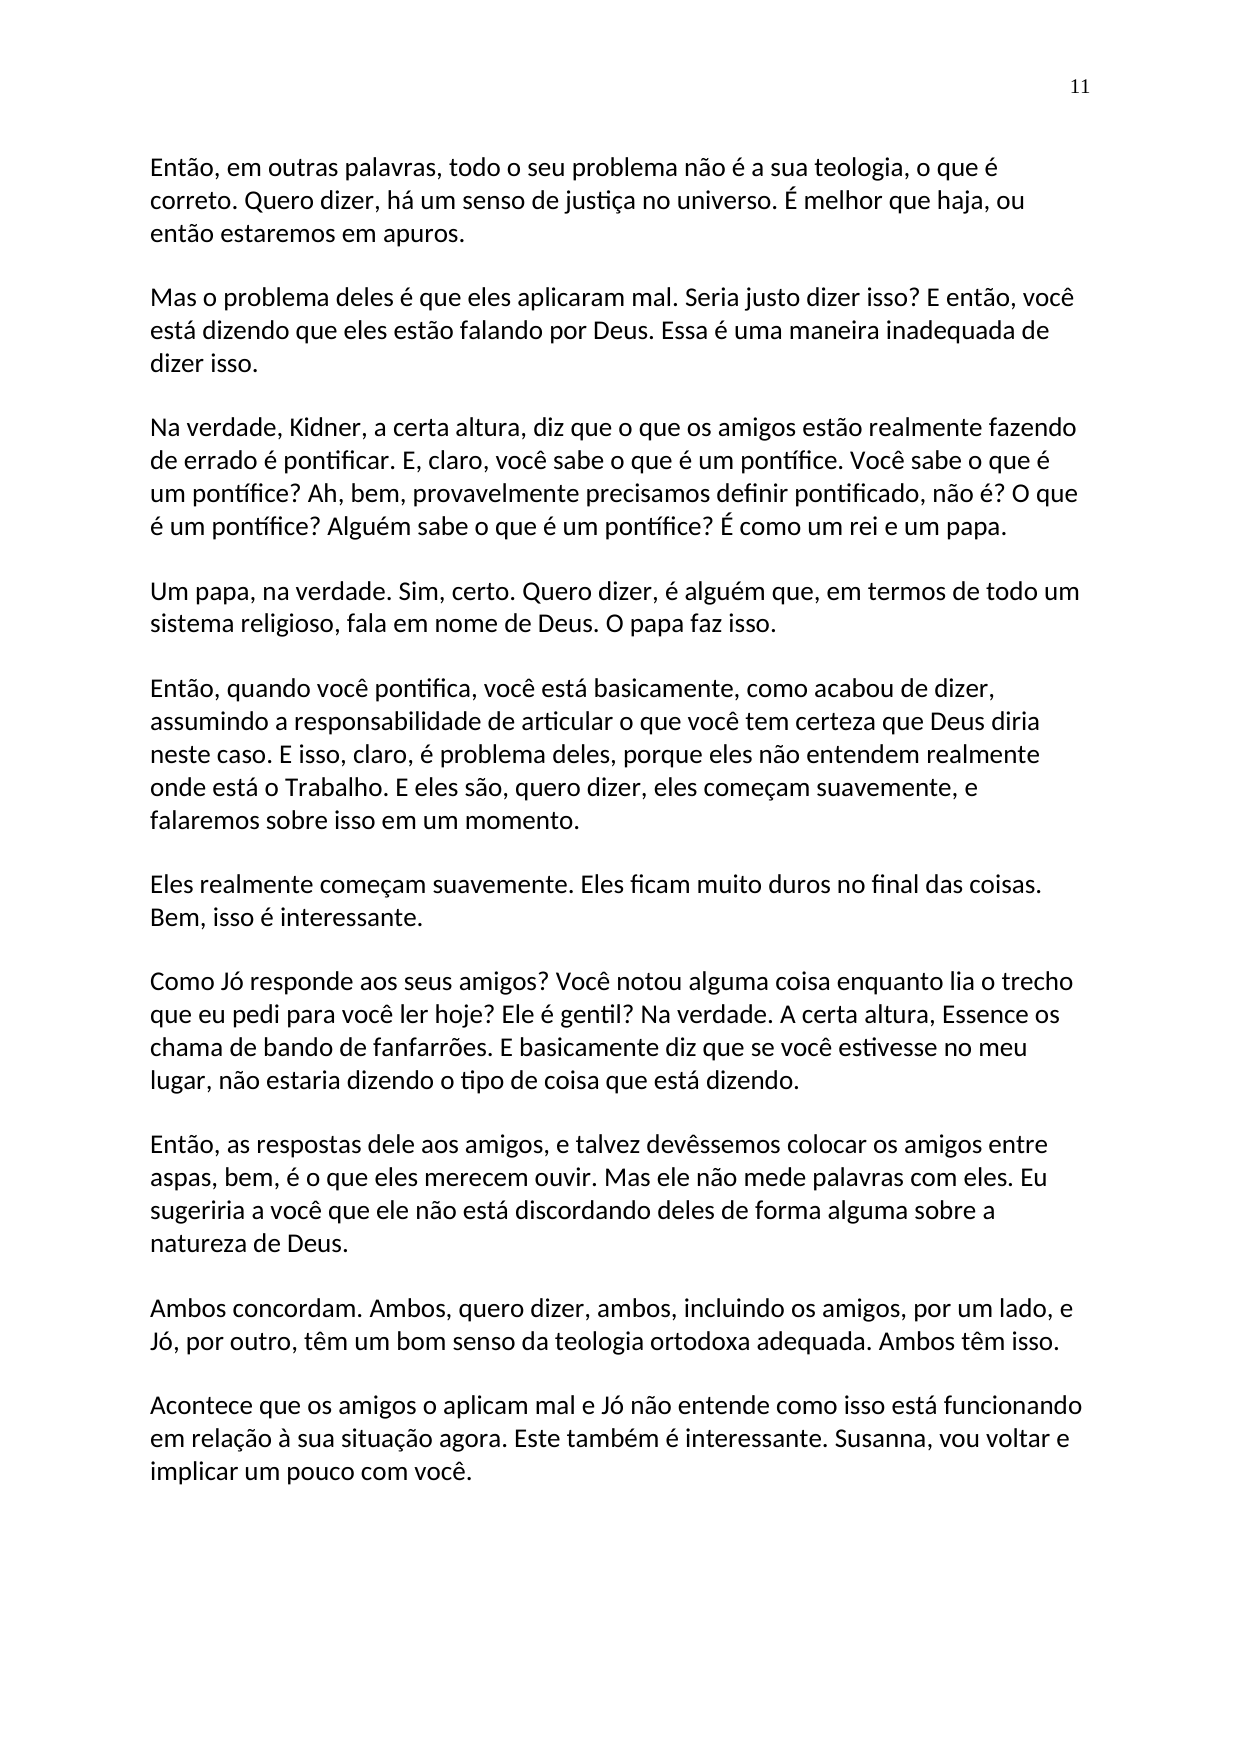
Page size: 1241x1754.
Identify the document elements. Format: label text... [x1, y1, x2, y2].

text Então, quando você pontifica, você está basicamente, como acabou de dizer, assumindo a responsabilidade de articular o que você tem certeza que Deus diria neste caso. E isso, claro, é problema deles, porque eles não entendem realmente onde está o Trabalho. E eles são, quero dizer, eles começam suavemente, e falaremos sobre isso em um momento. [150, 671, 1090, 836]
text Mas o problema deles é que eles aplicaram mal. Seria justo dizer isso? E então, você está dizendo que eles estão falando por Deus. Essa é uma maneira inadequada de dizer isso. [150, 280, 1090, 379]
text Eles realmente começam suavemente. Eles ficam muito duros no final das coisas. Bem, isso é interessante. [150, 867, 1090, 933]
text Um papa, na verdade. Sim, certo. Quero dizer, é alguém que, em termos de todo um sistema religioso, fala em nome de Deus. O papa faz isso. [150, 574, 1090, 640]
text Ambos concordam. Ambos, quero dizer, ambos, incluindo os amigos, por um lado, e Jó, por outro, têm um bom senso da teologia ortodoxa adequada. Ambos têm isso. [150, 1291, 1090, 1357]
text Acontece que os amigos o aplicam mal e Jó não entende como isso está funcionando em relação à sua situação agora. Este também é interessante. Susanna, vou voltar e implicar um pouco com você. [150, 1388, 1090, 1487]
text Então, as respostas dele aos amigos, e talvez devêssemos colocar os amigos entre aspas, bem, é o que eles merecem ouvir. Mas ele não mede palavras com eles. Eu sugeriria a você que ele não está discordando deles de forma alguma sobre a natureza de Deus. [150, 1127, 1090, 1259]
text Como Jó responde aos seus amigos? Você notou alguma coisa enquanto lia o trecho que eu pedi para você ler hoje? Ele é gentil? Na verdade. A certa altura, Essence os chama de bando de fanfarrões. E basicamente diz que se você estivesse no meu lugar, não estaria dizendo o tipo de coisa que está dizendo. [150, 964, 1090, 1096]
text Então, em outras palavras, todo o seu problema não é a sua teologia, o que é correto. Quero dizer, há um senso de justiça no universo. É melhor que haja, ou então estaremos em apuros. [150, 150, 1090, 249]
text Na verdade, Kidner, a certa altura, diz que o que os amigos estão realmente fazendo de errado é pontificar. E, claro, você sabe o que é um pontífice. Você sabe o que é um pontífice? Ah, bem, provavelmente precisamos definir pontificado, não é? O que é um pontífice? Alguém sabe o que é um pontífice? É como um rei e um papa. [150, 410, 1090, 542]
